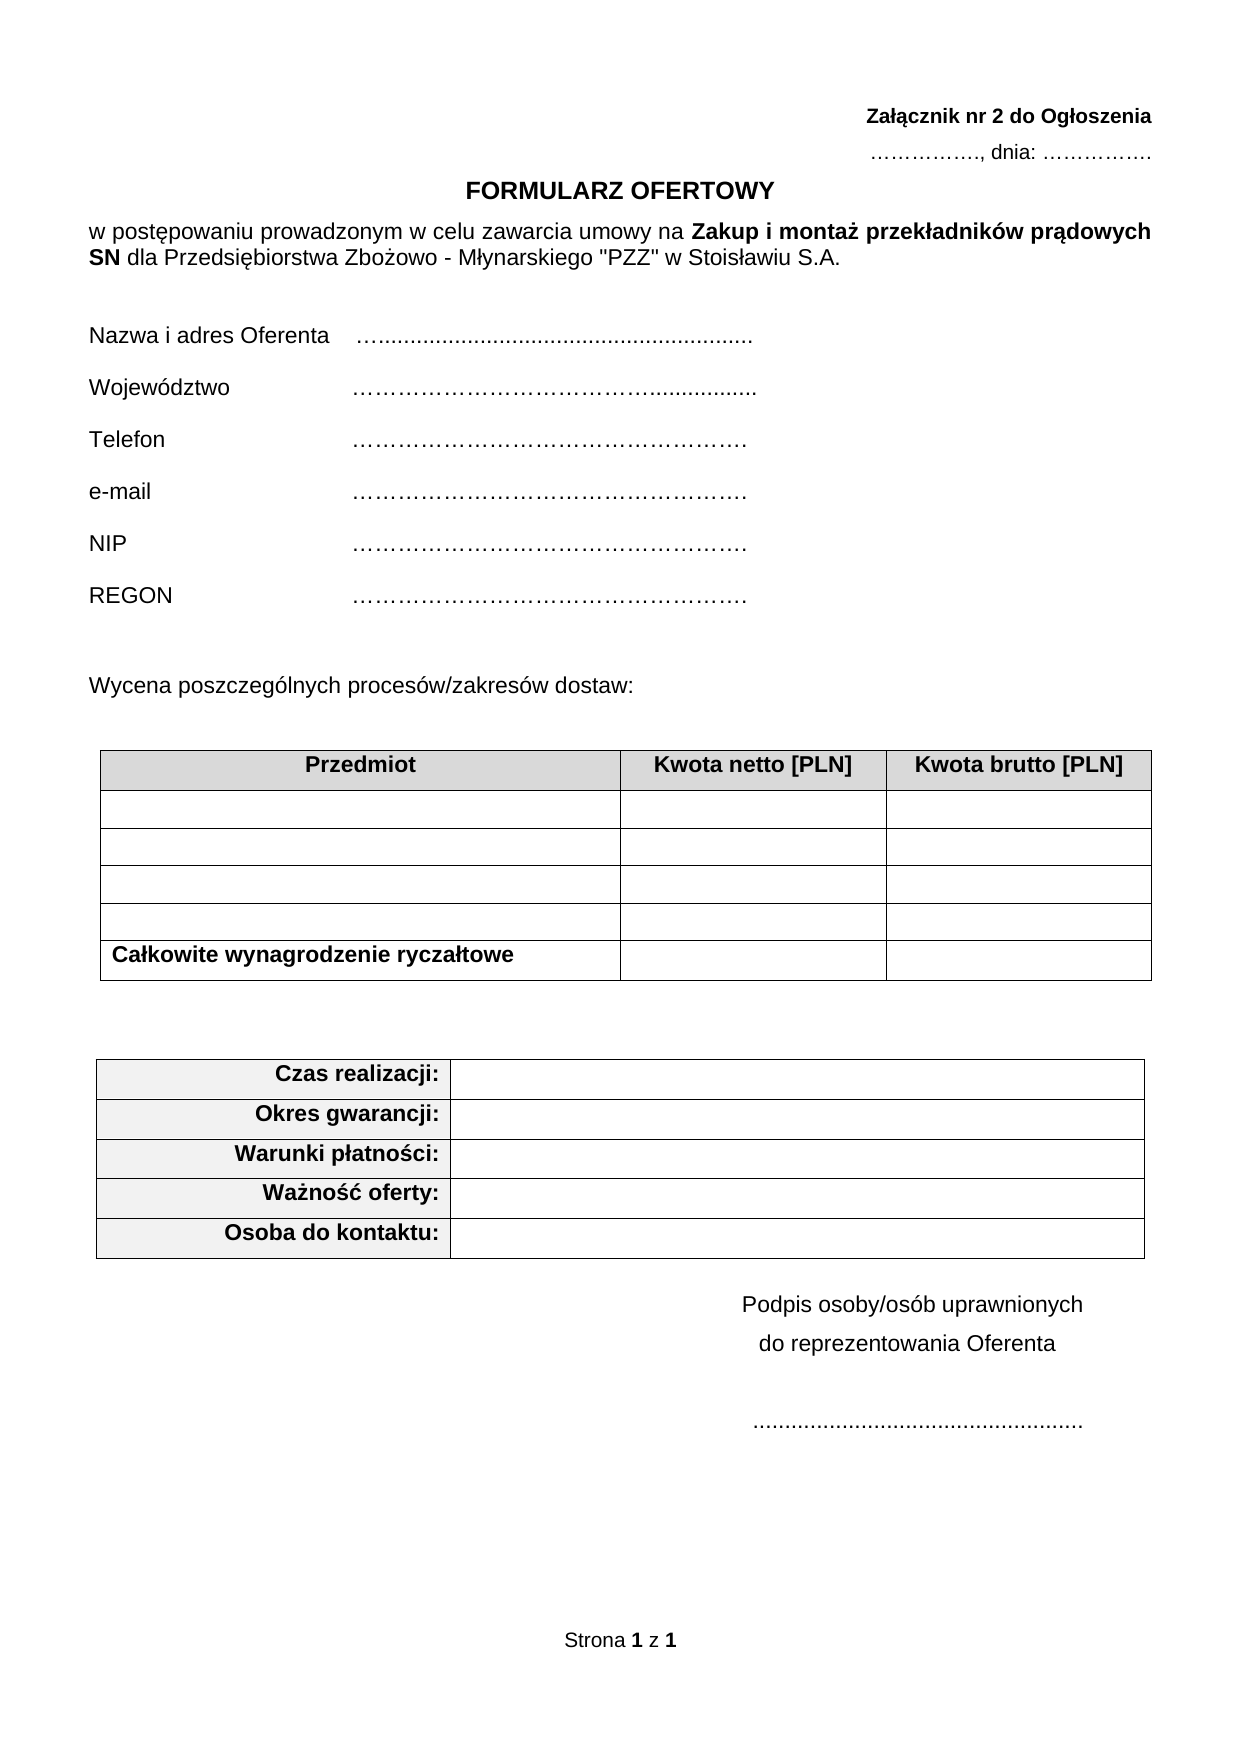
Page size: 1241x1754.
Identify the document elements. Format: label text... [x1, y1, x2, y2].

text Nazwa i adres Oferenta …........................................................... [89, 322, 1152, 348]
text NIP ……………………………………………. [89, 529, 1152, 556]
text Telefon ……………………………………………. [89, 426, 1152, 452]
table_cell Okres gwarancji: [97, 1100, 450, 1138]
text Wycena poszczególnych procesów/zakresów dostaw: [89, 672, 1152, 699]
table_cell Osoba do kontaktu: [97, 1219, 450, 1258]
table_cell [887, 904, 1151, 940]
table_cell [101, 904, 620, 940]
table_cell [887, 829, 1151, 865]
table_cell Ważność oferty: [97, 1179, 450, 1218]
table_cell [101, 829, 620, 865]
table_header Kwota netto [PLN] [621, 751, 886, 790]
table_header Kwota brutto [PLN] [887, 751, 1151, 790]
table_cell [621, 829, 886, 865]
table_header [451, 1060, 1144, 1098]
table_cell [451, 1179, 1144, 1218]
text ……………., dnia: ……………. [89, 140, 1152, 164]
text Podpis osoby/osób uprawnionych [89, 1291, 1152, 1317]
table_cell [101, 866, 620, 902]
table_cell [621, 904, 886, 940]
table_cell [887, 866, 1151, 902]
text Załącznik nr 2 do Ogłoszenia [89, 103, 1152, 127]
table_cell [621, 941, 886, 980]
text w postępowaniu prowadzonym w celu zawarcia umowy na Zakup i montaż przekładników prądowych SN dla Przedsiębiorstwa Zbożowo - Młynarskiego "PZZ" w Stoisławiu S.A. [89, 218, 1152, 270]
table_cell Całkowite wynagrodzenie ryczałtowe [101, 941, 620, 980]
table_cell [887, 791, 1151, 827]
table_cell [621, 866, 886, 902]
table_cell [451, 1100, 1144, 1138]
text e-mail ……………………………………………. [89, 478, 1152, 504]
table_cell [451, 1140, 1144, 1178]
table_cell [887, 941, 1151, 980]
table_header Przedmiot [101, 751, 620, 790]
table_cell [451, 1219, 1144, 1258]
text Województwo …………………………………................. [89, 374, 1152, 400]
text do reprezentowania Oferenta [679, 1330, 1152, 1356]
table_cell [621, 791, 886, 827]
table_cell Warunki płatności: [97, 1140, 450, 1178]
text .................................................... [679, 1407, 1152, 1434]
text REGON ……………………………………………. [89, 582, 1152, 608]
text FORMULARZ OFERTOWY [89, 176, 1152, 205]
table_header Czas realizacji: [97, 1060, 450, 1098]
table_cell [101, 791, 620, 827]
